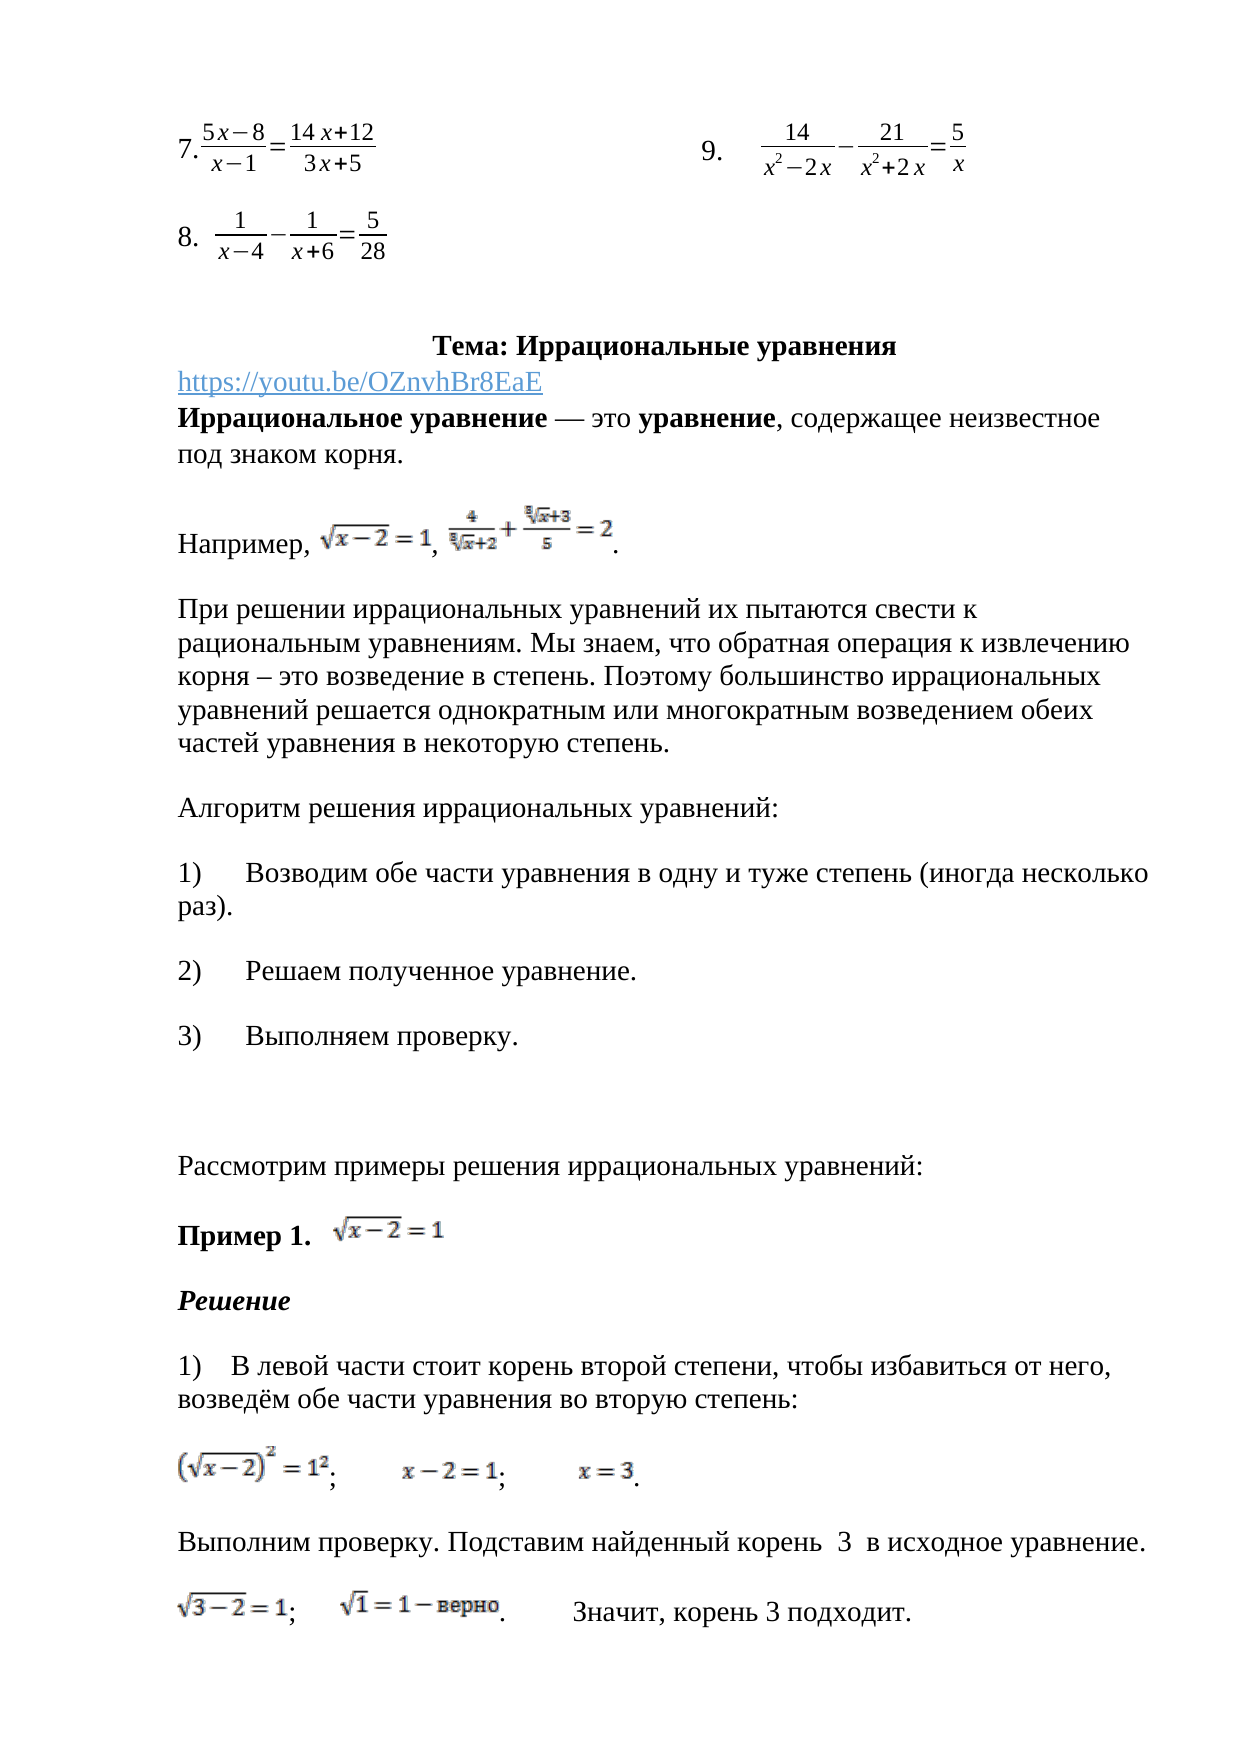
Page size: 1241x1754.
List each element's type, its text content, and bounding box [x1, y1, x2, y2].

text 1) В левой части стоит корень второй степени, чтобы избавиться от него, возведём обе части уравнения во вторую степень: [177, 1348, 1152, 1415]
picture [578, 1456, 634, 1487]
text При решении иррациональных уравнений их пытаются свести к рациональным уравнениям. Мы знаем, что обратная операция к извлечению корня – это возведение в степень. Поэтому большинство иррациональных уравнений решается однократным или многократным возведением обеих частей уравнения в некоторую степень. [177, 591, 1152, 759]
text 9. [701, 118, 1152, 181]
text Рассмотрим примеры решения иррациональных уравнений: [177, 1148, 1152, 1181]
text https://youtu.be/OZnvhBr8EaE [177, 364, 1152, 398]
text 3) Выполняем проверку. [177, 1018, 1152, 1052]
text 8. [177, 206, 627, 265]
picture [402, 1456, 498, 1487]
picture [177, 1588, 289, 1622]
text Пример 1. [177, 1212, 1152, 1252]
text 1) Возводим обе части уравнения в одну и туже степень (иногда несколько раз). [177, 855, 1152, 922]
text Алгоритм решения иррациональных уравнений: [177, 790, 1152, 824]
picture [177, 1446, 329, 1487]
text ; ; . [177, 1446, 1152, 1493]
picture [448, 503, 613, 554]
text Например, , . [177, 504, 1152, 560]
text 2) Решаем полученное уравнение. [177, 953, 1152, 987]
text Иррациональное уравнение — это уравнение, содержащее неизвестное под знаком корня. [177, 400, 1152, 470]
picture [333, 1212, 444, 1246]
picture [320, 521, 432, 554]
text ; . Значит, корень 3 подходит. [177, 1589, 1152, 1628]
text Выполним проверку. Подставим найденный корень 3 в исходное уравнение. [177, 1524, 1152, 1558]
text Решение [177, 1283, 1152, 1316]
text 7. [177, 118, 627, 177]
text Тема: Иррациональные уравнения [177, 328, 1152, 361]
picture [340, 1588, 500, 1622]
